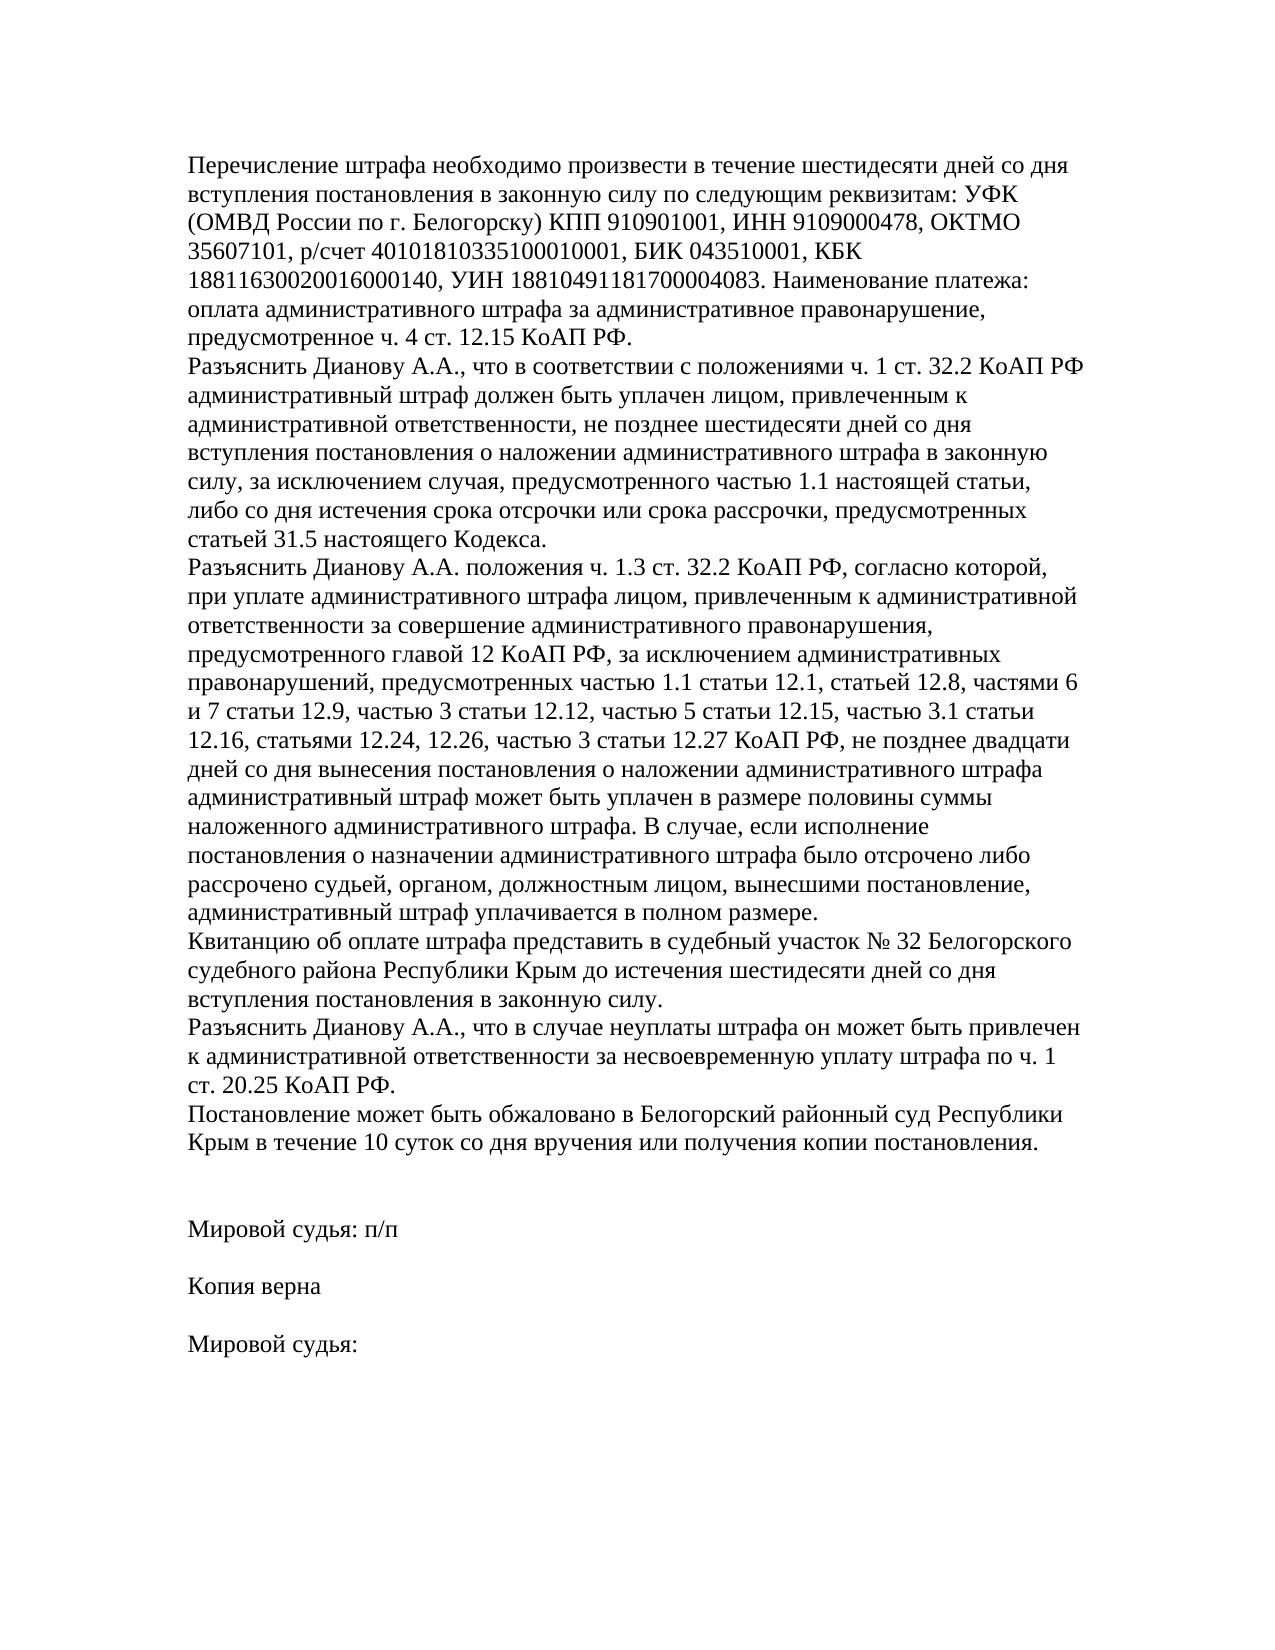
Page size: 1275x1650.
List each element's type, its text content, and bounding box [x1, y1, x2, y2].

text Перечисление штрафа необходимо произвести в течение шестидесяти дней со дня вступления постановления в законную силу по следующим реквизитам: УФК (ОМВД России по г. Белогорску) КПП 910901001, ИНН 9109000478, ОКТМО 35607101, р/счет 40101810335100010001, БИК 043510001, КБК 18811630020016000140, УИН 18810491181700004083. Наименование платежа: оплата административного штрафа за административное правонарушение, предусмотренное ч. 4 ст. 12.15 КоАП РФ. [187, 150, 1087, 351]
text Мировой судья: п/п [187, 1214, 1087, 1242]
text Разъяснить Дианову А.А., что в соответствии с положениями ч. 1 ст. 32.2 КоАП РФ административный штраф должен быть уплачен лицом, привлеченным к административной ответственности, не позднее шестидесяти дней со дня вступления постановления о наложении административного штрафа в законную силу, за исключением случая, предусмотренного частью 1.1 настоящей статьи, либо со дня истечения срока отсрочки или срока рассрочки, предусмотренных статьей 31.5 настоящего Кодекса. [187, 351, 1087, 552]
text Постановление может быть обжаловано в Белогорский районный суд Республики Крым в течение 10 суток со дня вручения или получения копии постановления. [187, 1099, 1087, 1156]
text Разъяснить Дианову А.А. положения ч. 1.3 ст. 32.2 КоАП РФ, согласно которой, при уплате административного штрафа лицом, привлеченным к административной ответственности за совершение административного правонарушения, предусмотренного главой 12 КоАП РФ, за исключением административных правонарушений, предусмотренных частью 1.1 статьи 12.1, статьей 12.8, частями 6 и 7 статьи 12.9, частью 3 статьи 12.12, частью 5 статьи 12.15, частью 3.1 статьи 12.16, статьями 12.24, 12.26, частью 3 статьи 12.27 КоАП РФ, не позднее двадцати дней со дня вынесения постановления о наложении административного штрафа административный штраф может быть уплачен в размере половины суммы наложенного административного штрафа. В случае, если исполнение постановления о назначении административного штрафа было отсрочено либо рассрочено судьей, органом, должностным лицом, вынесшими постановление, административный штраф уплачивается в полном размере. [187, 552, 1087, 926]
text Квитанцию об оплате штрафа представить в судебный участок № 32 Белогорского судебного района Республики Крым до истечения шестидесяти дней со дня вступления постановления в законную силу. [187, 926, 1087, 1012]
text Копия верна [187, 1271, 1087, 1300]
text Разъяснить Дианову А.А., что в случае неуплаты штрафа он может быть привлечен к административной ответственности за несвоевременную уплату штрафа по ч. 1 ст. 20.25 КоАП РФ. [187, 1012, 1087, 1099]
text Мировой судья: [187, 1329, 1087, 1357]
